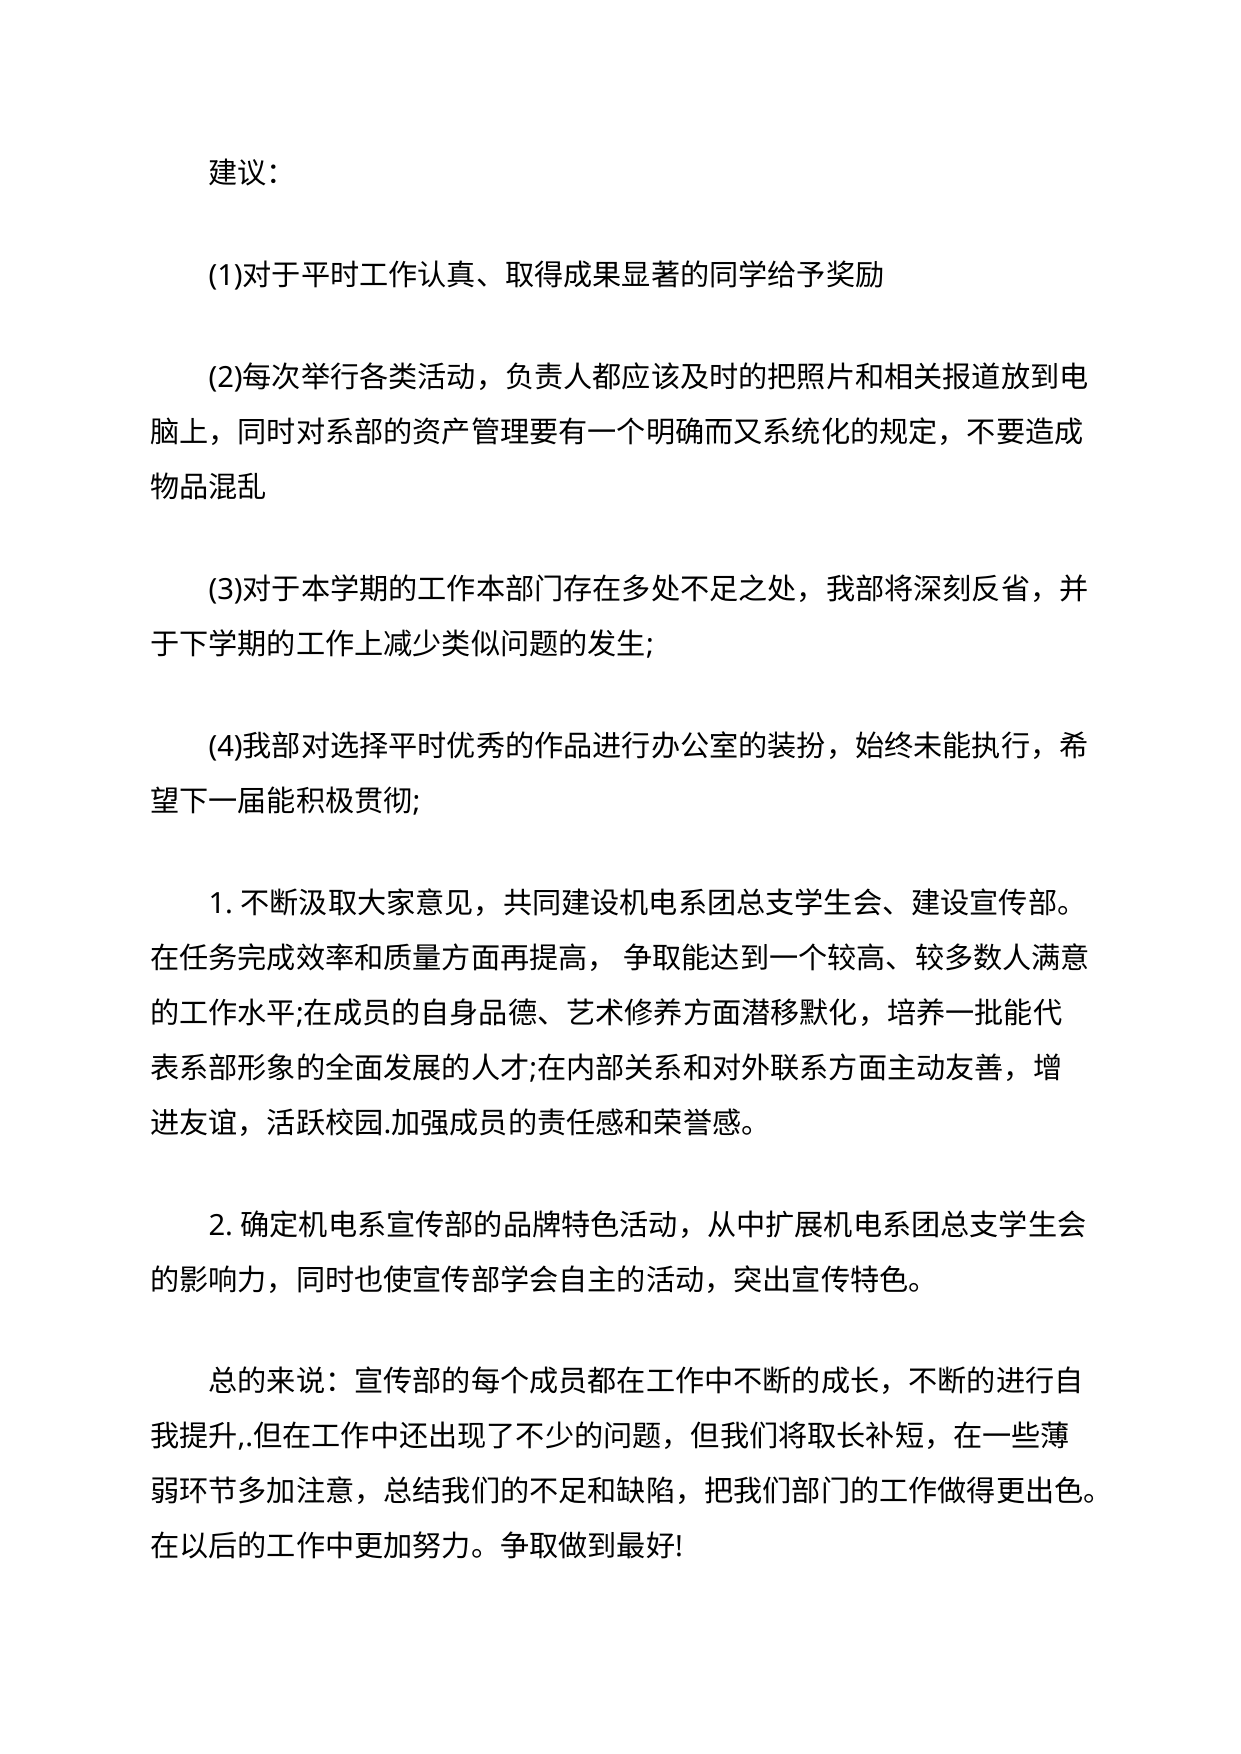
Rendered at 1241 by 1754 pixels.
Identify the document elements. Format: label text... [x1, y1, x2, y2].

text (2)每次举行各类活动，负责人都应该及时的把照片和相关报道放到电脑上，同时对系部的资产管理要有一个明确而又系统化的规定，不要造成物品混乱 [150, 354, 1090, 506]
text 建议： [150, 150, 1090, 192]
text 总的来说：宣传部的每个成员都在工作中不断的成长，不断的进行自我提升,.但在工作中还出现了不少的问题，但我们将取长补短，在一些薄弱环节多加注意，总结我们的不足和缺陷，把我们部门的工作做得更出色。在以后的工作中更加努力。争取做到最好! [150, 1358, 1090, 1565]
text (3)对于本学期的工作本部门存在多处不足之处，我部将深刻反省，并于下学期的工作上减少类似问题的发生; [150, 565, 1090, 663]
text 2. 确定机电系宣传部的品牌特色活动，从中扩展机电系团总支学生会的影响力，同时也使宣传部学会自主的活动，突出宣传特色。 [150, 1201, 1090, 1298]
text 1. 不断汲取大家意见，共同建设机电系团总支学生会、建设宣传部。在任务完成效率和质量方面再提高， 争取能达到一个较高、较多数人满意的工作水平;在成员的自身品德、艺术修养方面潜移默化，培养一批能代表系部形象的全面发展的人才;在内部关系和对外联系方面主动友善，增进友谊，活跃校园.加强成员的责任感和荣誉感。 [150, 879, 1090, 1142]
text (4)我部对选择平时优秀的作品进行办公室的装扮，始终未能执行，希望下一届能积极贯彻; [150, 722, 1090, 820]
text (1)对于平时工作认真、取得成果显著的同学给予奖励 [150, 252, 1090, 294]
